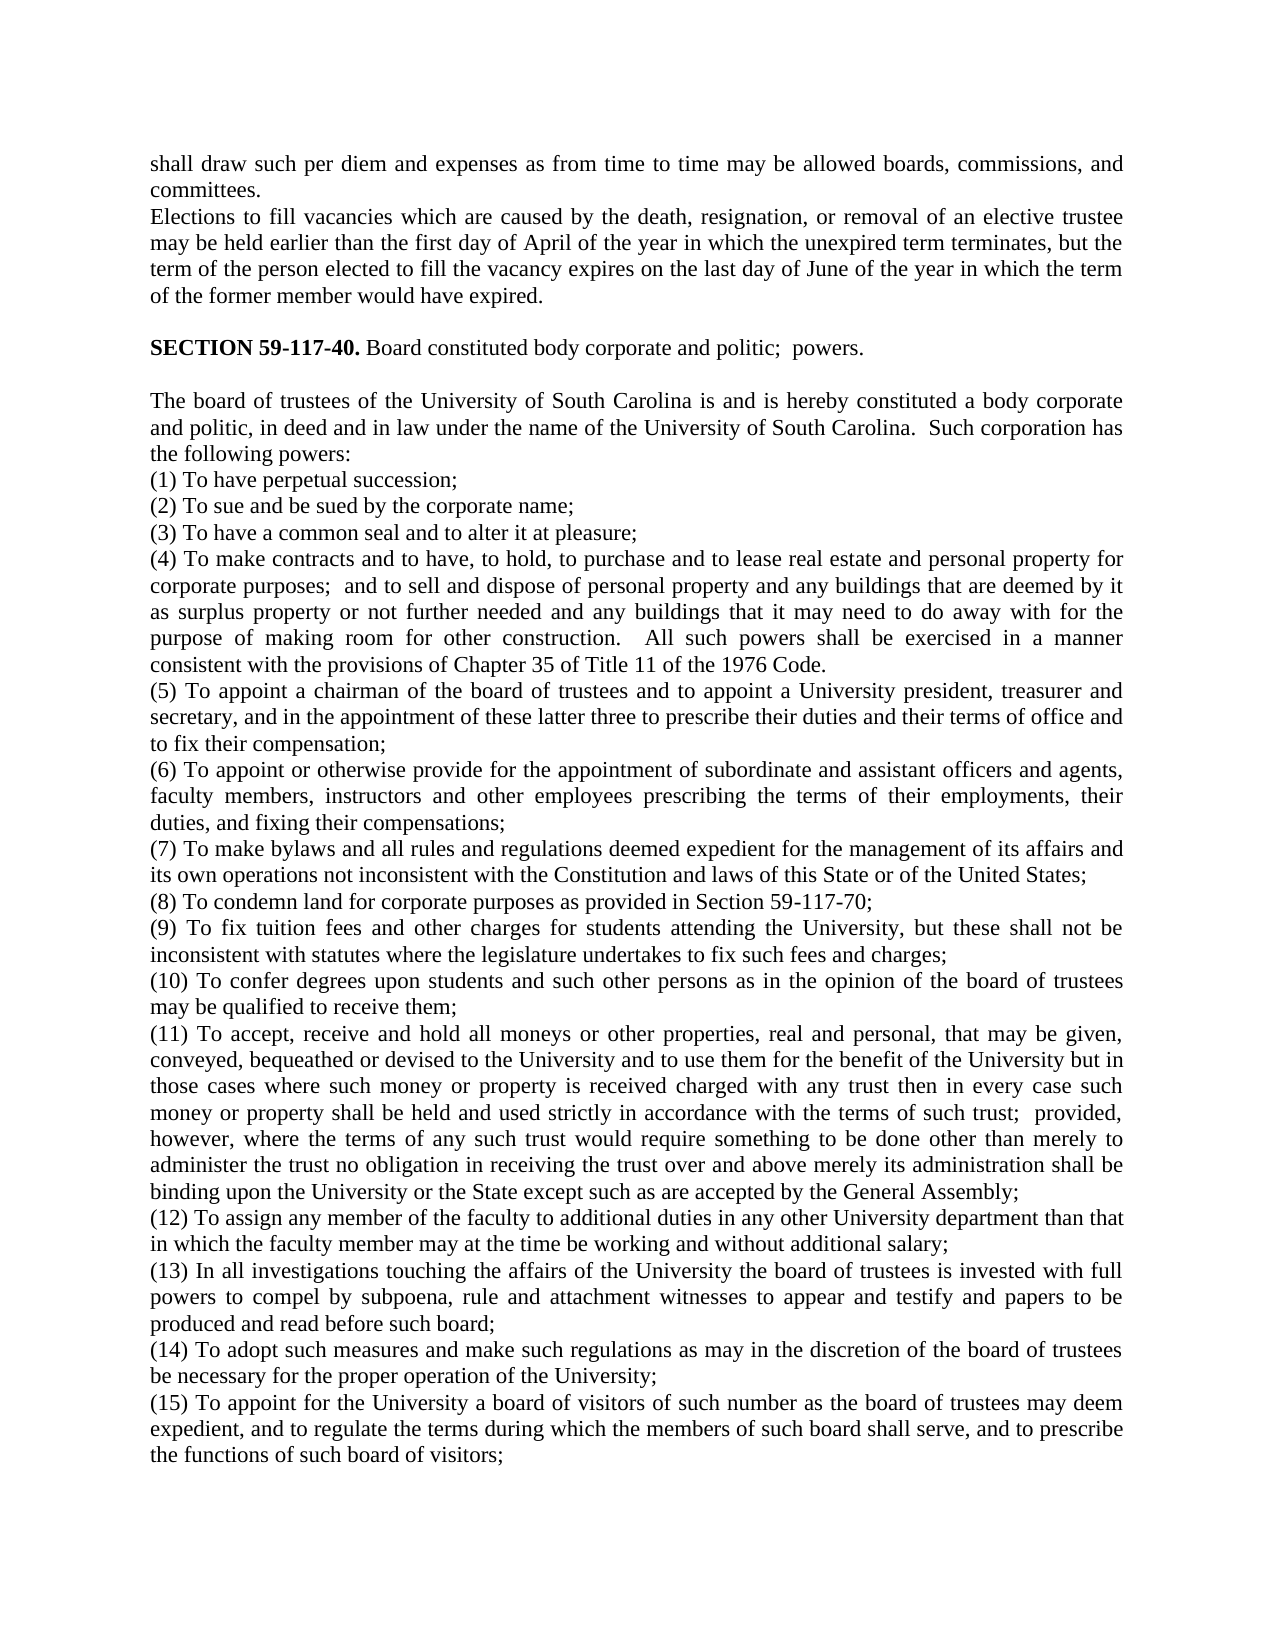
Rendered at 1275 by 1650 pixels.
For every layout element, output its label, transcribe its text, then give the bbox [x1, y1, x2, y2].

text (13) In all investigations touching the affairs of the University the board of trustees is invested with full powers to compel by subpoena, rule and attachment witnesses to appear and testify and papers to be produced and read before such board; [150, 1257, 1125, 1336]
text (6) To appoint or otherwise provide for the appointment of subordinate and assistant officers and agents, faculty members, instructors and other employees prescribing the terms of their employments, their duties, and fixing their compensations; [150, 756, 1125, 835]
text (8) To condemn land for corporate purposes as provided in Section 59-117-70; [150, 888, 1125, 914]
text (4) To make contracts and to have, to hold, to purchase and to lease real estate and personal property for corporate purposes; and to sell and dispose of personal property and any buildings that are deemed by it as surplus property or not further needed and any buildings that it may need to do away with for the purpose of making room for other construction. All such powers shall be exercised in a manner consistent with the provisions of Chapter 35 of Title 11 of the 1976 Code. [150, 545, 1125, 677]
text (14) To adopt such measures and make such regulations as may in the discretion of the board of trustees be necessary for the proper operation of the University; [150, 1336, 1125, 1389]
text (1) To have perpetual succession; [150, 466, 1125, 493]
text (11) To accept, receive and hold all moneys or other properties, real and personal, that may be given, conveyed, bequeathed or devised to the University and to use them for the benefit of the University but in those cases where such money or property is received charged with any trust then in every case such money or property shall be held and used strictly in accordance with the terms of such trust; provided, however, where the terms of any such trust would require something to be done other than merely to administer the trust no obligation in receiving the trust over and above merely its administration shall be binding upon the University or the State except such as are accepted by the General Assembly; [150, 1020, 1125, 1204]
text (15) To appoint for the University a board of visitors of such number as the board of trustees may deem expedient, and to regulate the terms during which the members of such board shall serve, and to prescribe the functions of such board of visitors; [150, 1389, 1125, 1468]
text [150, 150, 1125, 203]
text (9) To fix tuition fees and other charges for students attending the University, but these shall not be inconsistent with statutes where the legislature undertakes to fix such fees and charges; [150, 914, 1125, 967]
text (10) To confer degrees upon students and such other persons as in the opinion of the board of trustees may be qualified to receive them; [150, 967, 1125, 1020]
text (5) To appoint a chairman of the board of trustees and to appoint a University president, treasurer and secretary, and in the appointment of these latter three to prescribe their duties and their terms of office and to fix their compensation; [150, 677, 1125, 756]
text (7) To make bylaws and all rules and regulations deemed expedient for the management of its affairs and its own operations not inconsistent with the Constitution and laws of this State or of the United States; [150, 835, 1125, 888]
text (3) To have a common seal and to alter it at pleasure; [150, 519, 1125, 545]
text SECTION 59-117-40. Board constituted body corporate and politic; powers. [150, 334, 1125, 361]
text Elections to fill vacancies which are caused by the death, resignation, or removal of an elective trustee may be held earlier than the first day of April of the year in which the unexpired term terminates, but the term of the person elected to fill the vacancy expires on the last day of June of the year in which the term of the former member would have expired. [150, 203, 1125, 308]
text (12) To assign any member of the faculty to additional duties in any other University department than that in which the faculty member may at the time be working and without additional salary; [150, 1204, 1125, 1257]
text The board of trustees of the University of South Carolina is and is hereby constituted a body corporate and politic, in deed and in law under the name of the University of South Carolina. Such corporation has the following powers: [150, 387, 1125, 466]
text (2) To sue and be sued by the corporate name; [150, 493, 1125, 519]
